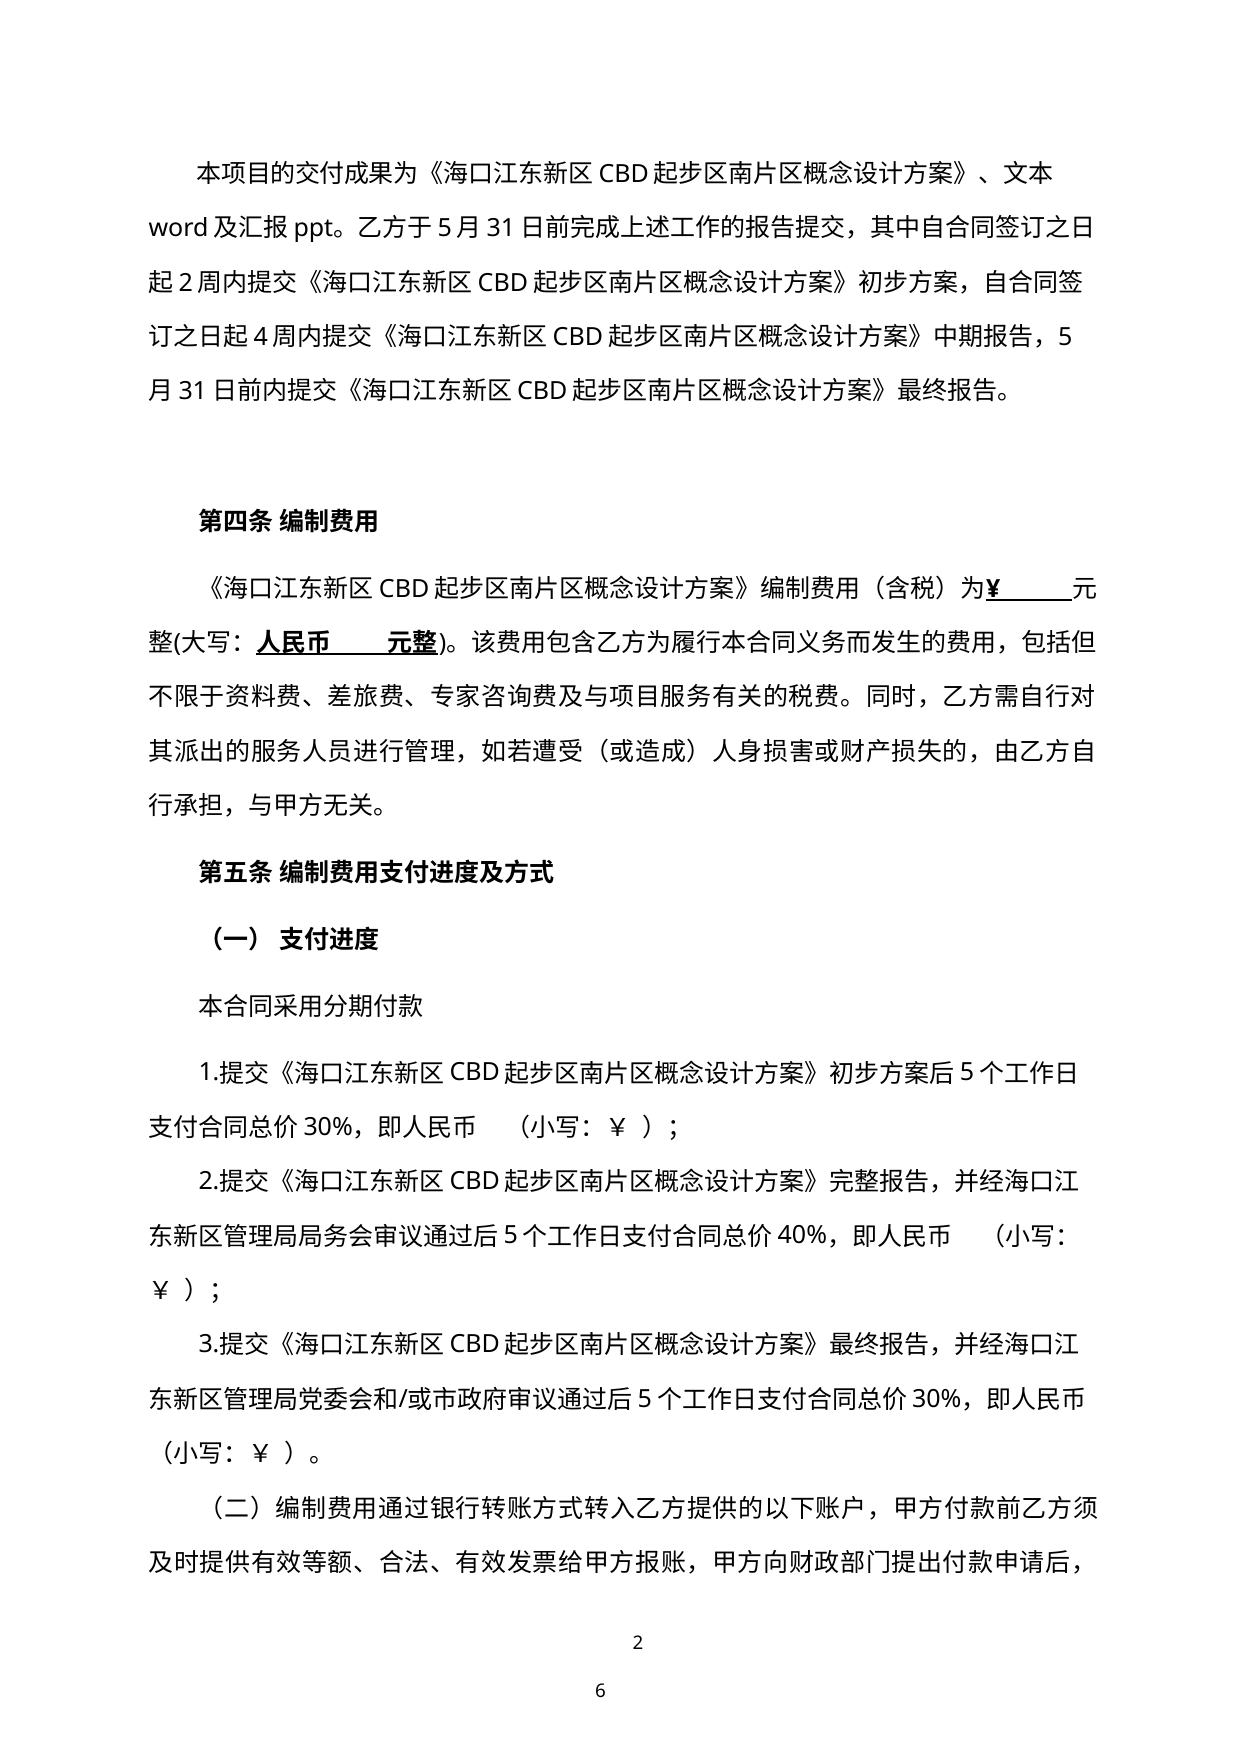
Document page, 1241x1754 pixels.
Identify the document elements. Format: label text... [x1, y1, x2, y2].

list 编制费用支付进度及方式 [148, 852, 1098, 889]
text 3.提交《海口江东新区CBD起步区南片区概念设计方案》最终报告，并经海口江东新区管理局党委会和/或市政府审议通过后5个工作日支付合同总价30%，即人民币 （小写：￥ ）。 [148, 1325, 1098, 1470]
list 编制费用 [148, 501, 1098, 537]
text 2.提交《海口江东新区CBD起步区南片区概念设计方案》完整报告，并经海口江东新区管理局局务会审议通过后5个工作日支付合同总价40%，即人民币 （小写：￥ ）； [148, 1162, 1098, 1307]
text 1.提交《海口江东新区CBD起步区南片区概念设计方案》初步方案后5个工作日支付合同总价30%，即人民币 （小写：￥ ）； [148, 1053, 1098, 1144]
list 支付进度 [148, 919, 1098, 956]
text 《海口江东新区CBD起步区南片区概念设计方案》编制费用（含税）为¥ 元整(大写：人民币 元整)。该费用包含乙方为履行本合同义务而发生的费用，包括但不限于资料费、差旅费、专家咨询费及与项目服务有关的税费。同时，乙方需自行对其派出的服务人员进行管理，如若遭受（或造成）人身损害或财产损失的，由乙方自行承担，与甲方无关。 [148, 568, 1098, 822]
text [148, 1488, 1098, 1579]
text 本合同采用分期付款 [148, 986, 1098, 1022]
text 本项目的交付成果为《海口江东新区CBD起步区南片区概念设计方案》、文本word及汇报ppt。乙方于5月31日前完成上述工作的报告提交，其中自合同签订之日起2周内提交《海口江东新区CBD起步区南片区概念设计方案》初步方案，自合同签订之日起4周内提交《海口江东新区CBD起步区南片区概念设计方案》中期报告，5月31日前内提交《海口江东新区CBD起步区南片区概念设计方案》最终报告。 [148, 153, 1098, 407]
